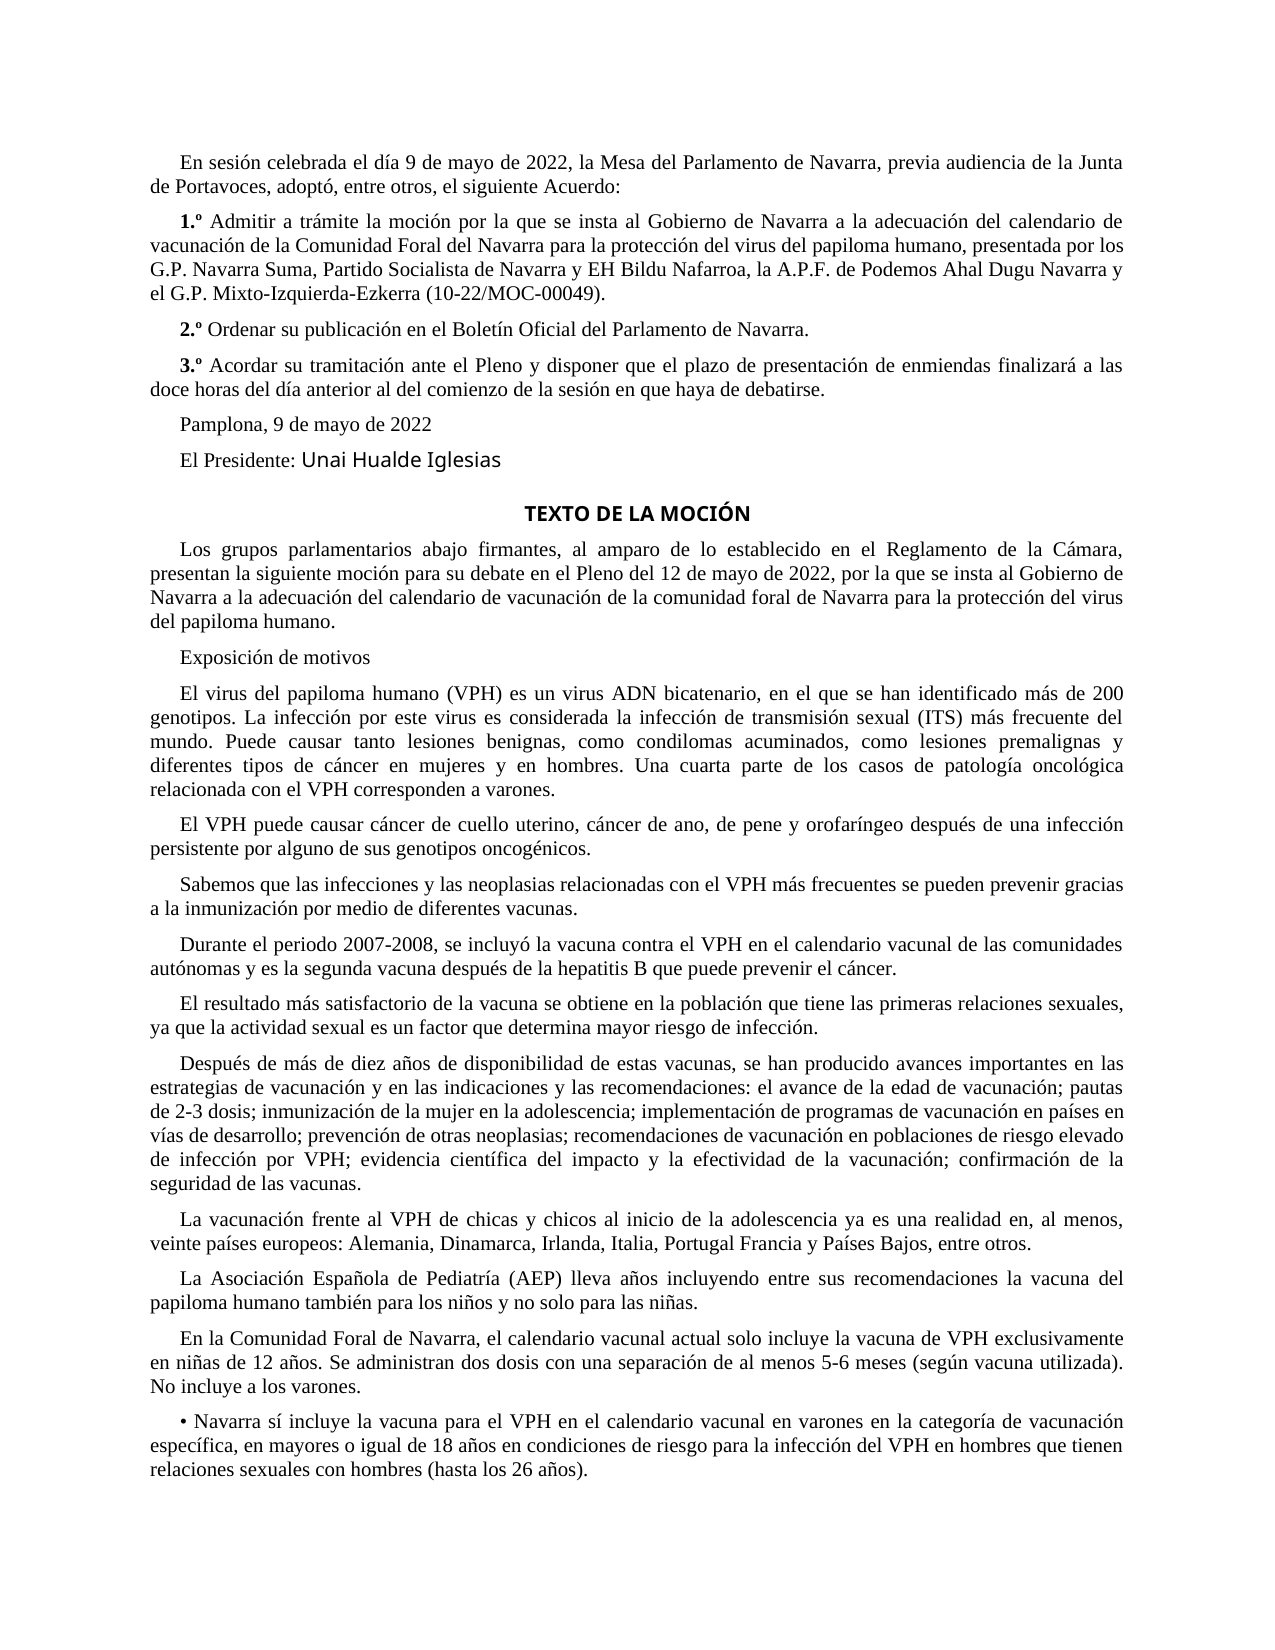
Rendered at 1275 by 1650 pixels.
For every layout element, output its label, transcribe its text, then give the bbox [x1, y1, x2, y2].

text El Presidente: Unai Hualde Iglesias [150, 448, 1125, 472]
text En sesión celebrada el día 9 de mayo de 2022, la Mesa del Parlamento de Navarra, previa audiencia de la Junta de Portavoces, adoptó, entre otros, el siguiente Acuerdo: [150, 150, 1125, 198]
text TEXTO DE LA MOCIÓN [150, 502, 1125, 526]
text El resultado más satisfactorio de la vacuna se obtiene en la población que tiene las primeras relaciones sexuales, ya que la actividad sexual es un factor que determina mayor riesgo de infección. [150, 992, 1125, 1039]
text • Navarra sí incluye la vacuna para el VPH en el calendario vacunal en varones en la categoría de vacunación específica, en mayores o igual de 18 años en condiciones de riesgo para la infección del VPH en hombres que tienen relaciones sexuales con hombres (hasta los 26 años). [150, 1410, 1125, 1482]
text Durante el periodo 2007-2008, se incluyó la vacuna contra el VPH en el calendario vacunal de las comunidades autónomas y es la segunda vacuna después de la hepatitis B que puede prevenir el cáncer. [150, 932, 1125, 980]
text El virus del papiloma humano (VPH) es un virus ADN bicatenario, en el que se han identificado más de 200 genotipos. La infección por este virus es considerada la infección de transmisión sexual (ITS) más frecuente del mundo. Puede causar tanto lesiones benignas, como condilomas acuminados, como lesiones premalignas y diferentes tipos de cáncer en mujeres y en hombres. Una cuarta parte de los casos de patología oncológica relacionada con el VPH corresponden a varones. [150, 681, 1125, 801]
text Los grupos parlamentarios abajo firmantes, al amparo de lo establecido en el Reglamento de la Cámara, presentan la siguiente moción para su debate en el Pleno del 12 de mayo de 2022, por la que se insta al Gobierno de Navarra a la adecuación del calendario de vacunación de la comunidad foral de Navarra para la protección del virus del papiloma humano. [150, 538, 1125, 633]
text La vacunación frente al VPH de chicas y chicos al inicio de la adolescencia ya es una realidad en, al menos, veinte países europeos: Alemania, Dinamarca, Irlanda, Italia, Portugal Francia y Países Bajos, entre otros. [150, 1207, 1125, 1255]
text 3.º Acordar su tramitación ante el Pleno y disponer que el plazo de presentación de enmiendas finalizará a las doce horas del día anterior al del comienzo de la sesión en que haya de debatirse. [150, 353, 1125, 401]
text La Asociación Española de Pediatría (AEP) lleva años incluyendo entre sus recomendaciones la vacuna del papiloma humano también para los niños y no solo para las niñas. [150, 1266, 1125, 1314]
text Sabemos que las infecciones y las neoplasias relacionadas con el VPH más frecuentes se pueden prevenir gracias a la inmunización por medio de diferentes vacunas. [150, 872, 1125, 920]
text El VPH puede causar cáncer de cuello uterino, cáncer de ano, de pene y orofaríngeo después de una infección persistente por alguno de sus genotipos oncogénicos. [150, 812, 1125, 860]
text Pamplona, 9 de mayo de 2022 [150, 413, 1125, 437]
text Exposición de motivos [150, 645, 1125, 669]
text 1.º Admitir a trámite la moción por la que se insta al Gobierno de Navarra a la adecuación del calendario de vacunación de la Comunidad Foral del Navarra para la protección del virus del papiloma humano, presentada por los G.P. Navarra Suma, Partido Socialista de Navarra y EH Bildu Nafarroa, la A.P.F. de Podemos Ahal Dugu Navarra y el G.P. Mixto-Izquierda-Ezkerra (10-22/MOC-00049). [150, 210, 1125, 306]
text Después de más de diez años de disponibilidad de estas vacunas, se han producido avances importantes en las estrategias de vacunación y en las indicaciones y las recomendaciones: el avance de la edad de vacunación; pautas de 2-3 dosis; inmunización de la mujer en la adolescencia; implementación de programas de vacunación en países en vías de desarrollo; prevención de otras neoplasias; recomendaciones de vacunación en poblaciones de riesgo elevado de infección por VPH; evidencia científica del impacto y la efectividad de la vacunación; confirmación de la seguridad de las vacunas. [150, 1051, 1125, 1195]
text 2.º Ordenar su publicación en el Boletín Oficial del Parlamento de Navarra. [150, 317, 1125, 341]
text En la Comunidad Foral de Navarra, el calendario vacunal actual solo incluye la vacuna de VPH exclusivamente en niñas de 12 años. Se administran dos dosis con una separación de al menos 5-6 meses (según vacuna utilizada). No incluye a los varones. [150, 1326, 1125, 1398]
